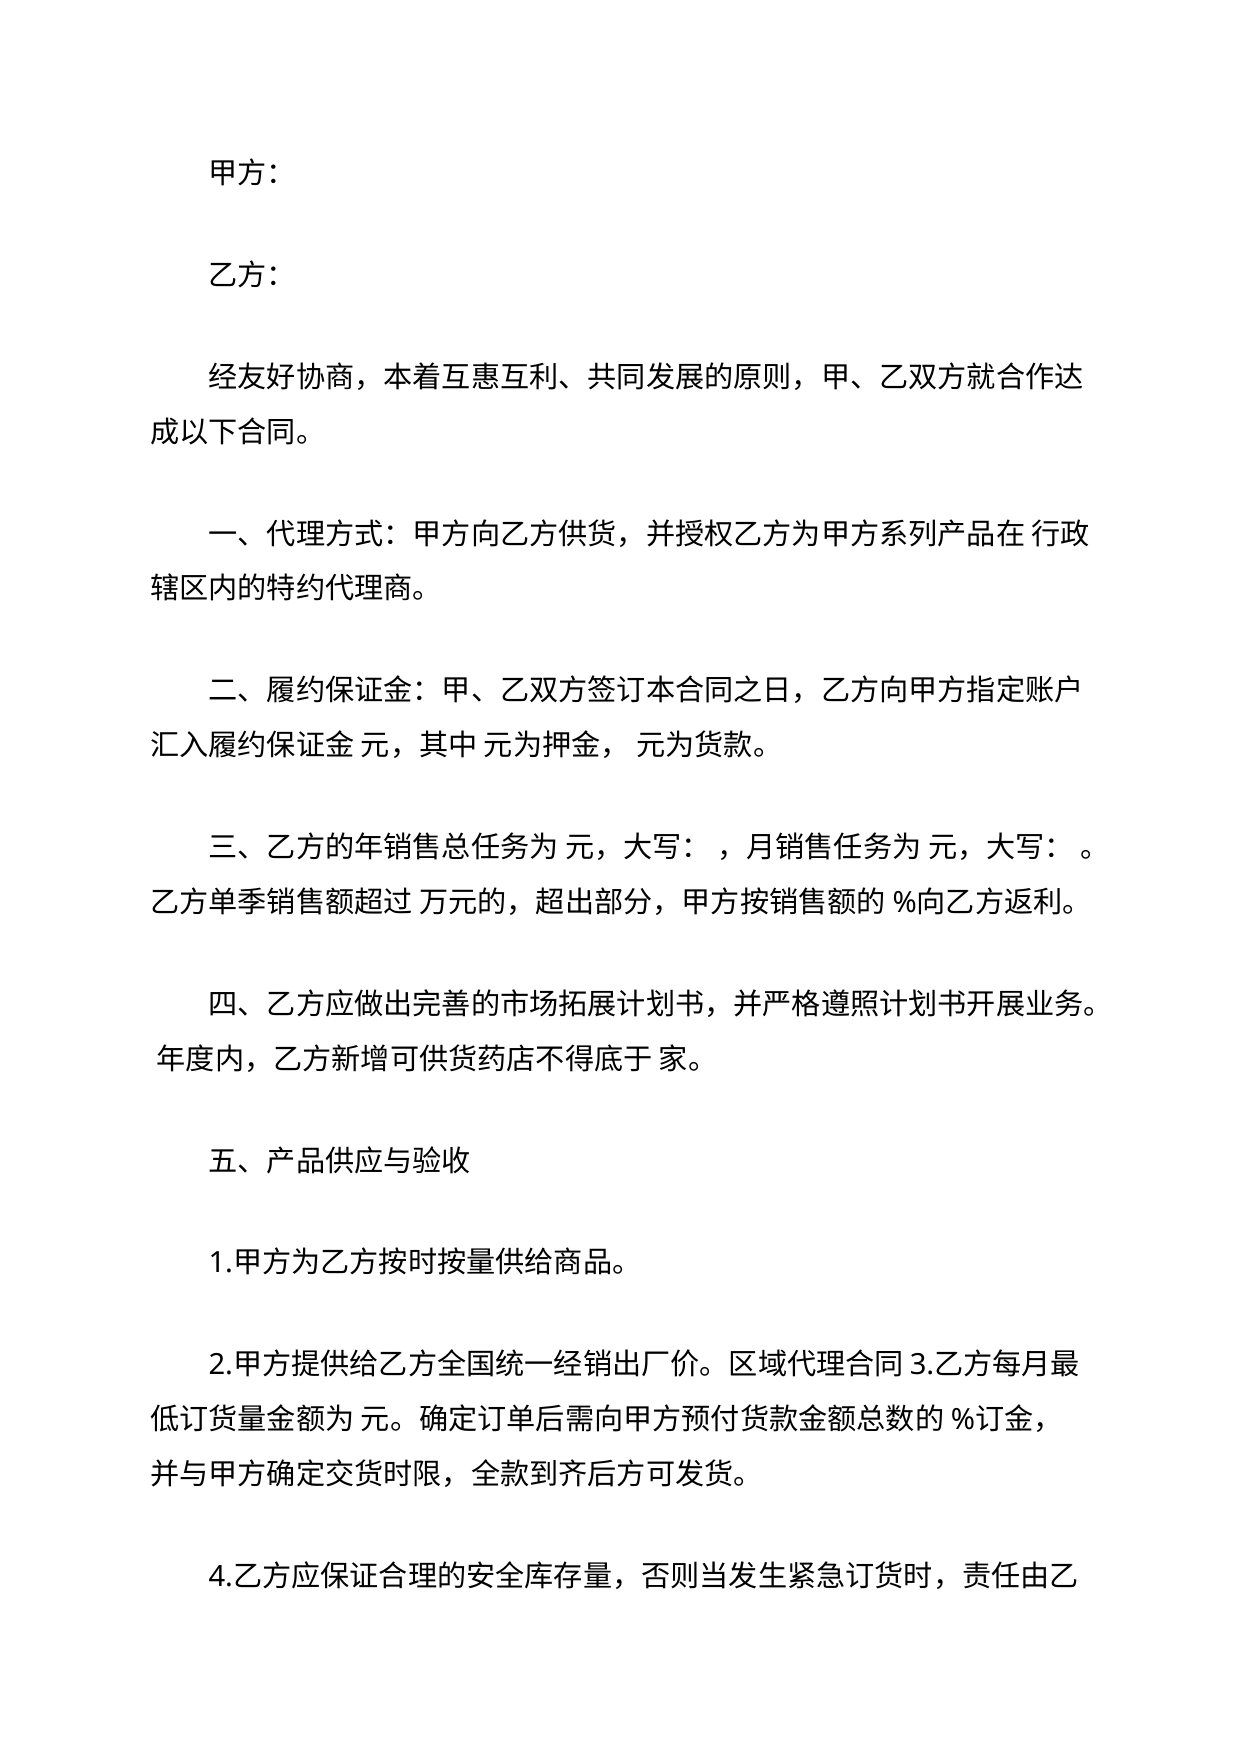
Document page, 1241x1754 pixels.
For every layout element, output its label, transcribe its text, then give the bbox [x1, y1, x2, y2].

text 2.甲方提供给乙方全国统一经销出厂价。区域代理合同3.乙方每月最低订货量金额为 元。确定订单后需向甲方预付货款金额总数的 %订金，并与甲方确定交货时限，全款到齐后方可发货。 [150, 1341, 1090, 1493]
text 乙方： [150, 252, 1090, 294]
text 一、代理方式：甲方向乙方供货，并授权乙方为甲方系列产品在 行政辖区内的特约代理商。 [150, 510, 1090, 607]
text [150, 1553, 1090, 1595]
text 1.甲方为乙方按时按量供给商品。 [150, 1239, 1090, 1281]
text 甲方： [150, 150, 1090, 192]
text 五、产品供应与验收 [150, 1137, 1090, 1179]
text 三、乙方的年销售总任务为 元，大写： ，月销售任务为 元，大写： 。乙方单季销售额超过 万元的，超出部分，甲方按销售额的 %向乙方返利。 [150, 823, 1090, 921]
text 经友好协商，本着互惠互利、共同发展的原则，甲、乙双方就合作达成以下合同。 [150, 353, 1090, 451]
text 二、履约保证金：甲、乙双方签订本合同之日，乙方向甲方指定账户汇入履约保证金 元，其中 元为押金， 元为货款。 [150, 667, 1090, 764]
text 四、乙方应做出完善的市场拓展计划书，并严格遵照计划书开展业务。 年度内，乙方新增可供货药店不得底于 家。 [150, 980, 1090, 1078]
